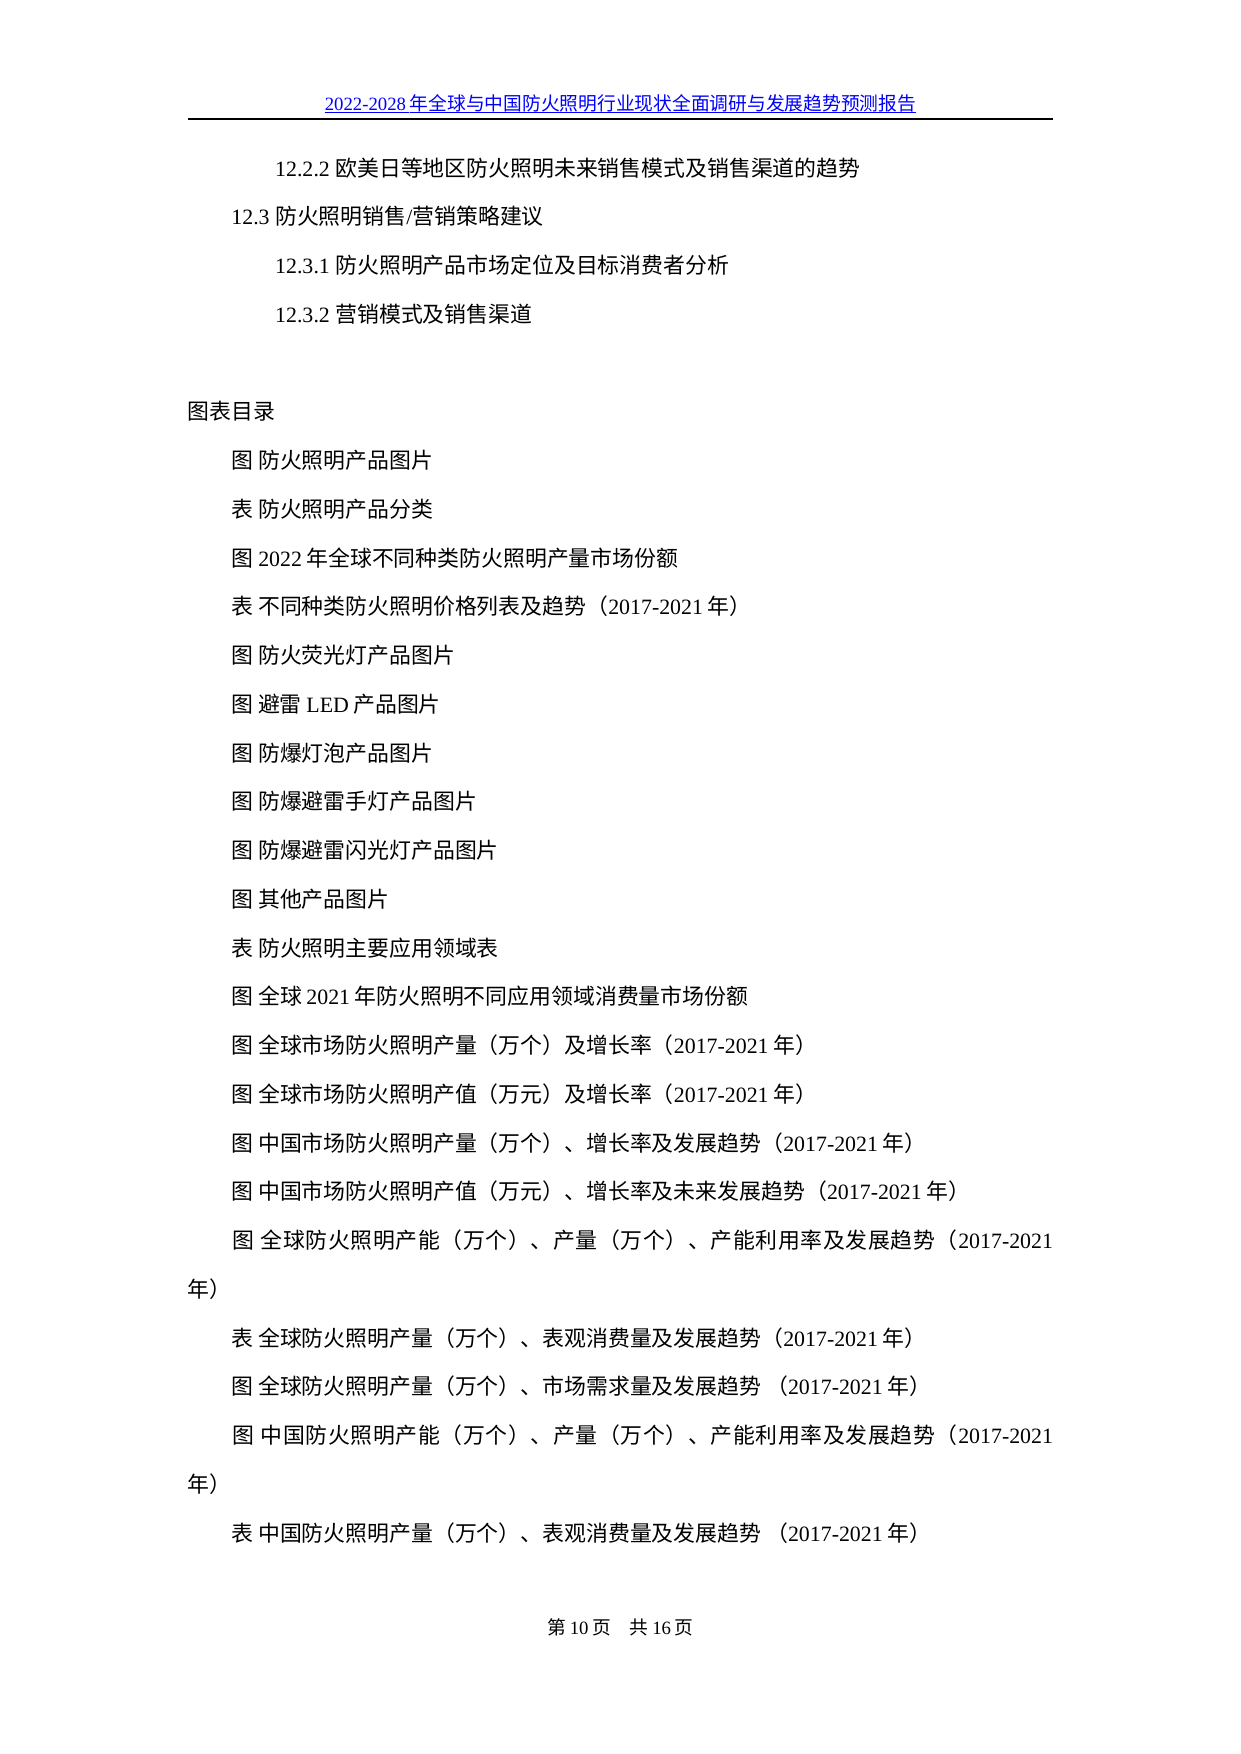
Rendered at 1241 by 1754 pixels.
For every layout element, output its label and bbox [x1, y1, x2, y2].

text [187, 150, 1053, 1548]
